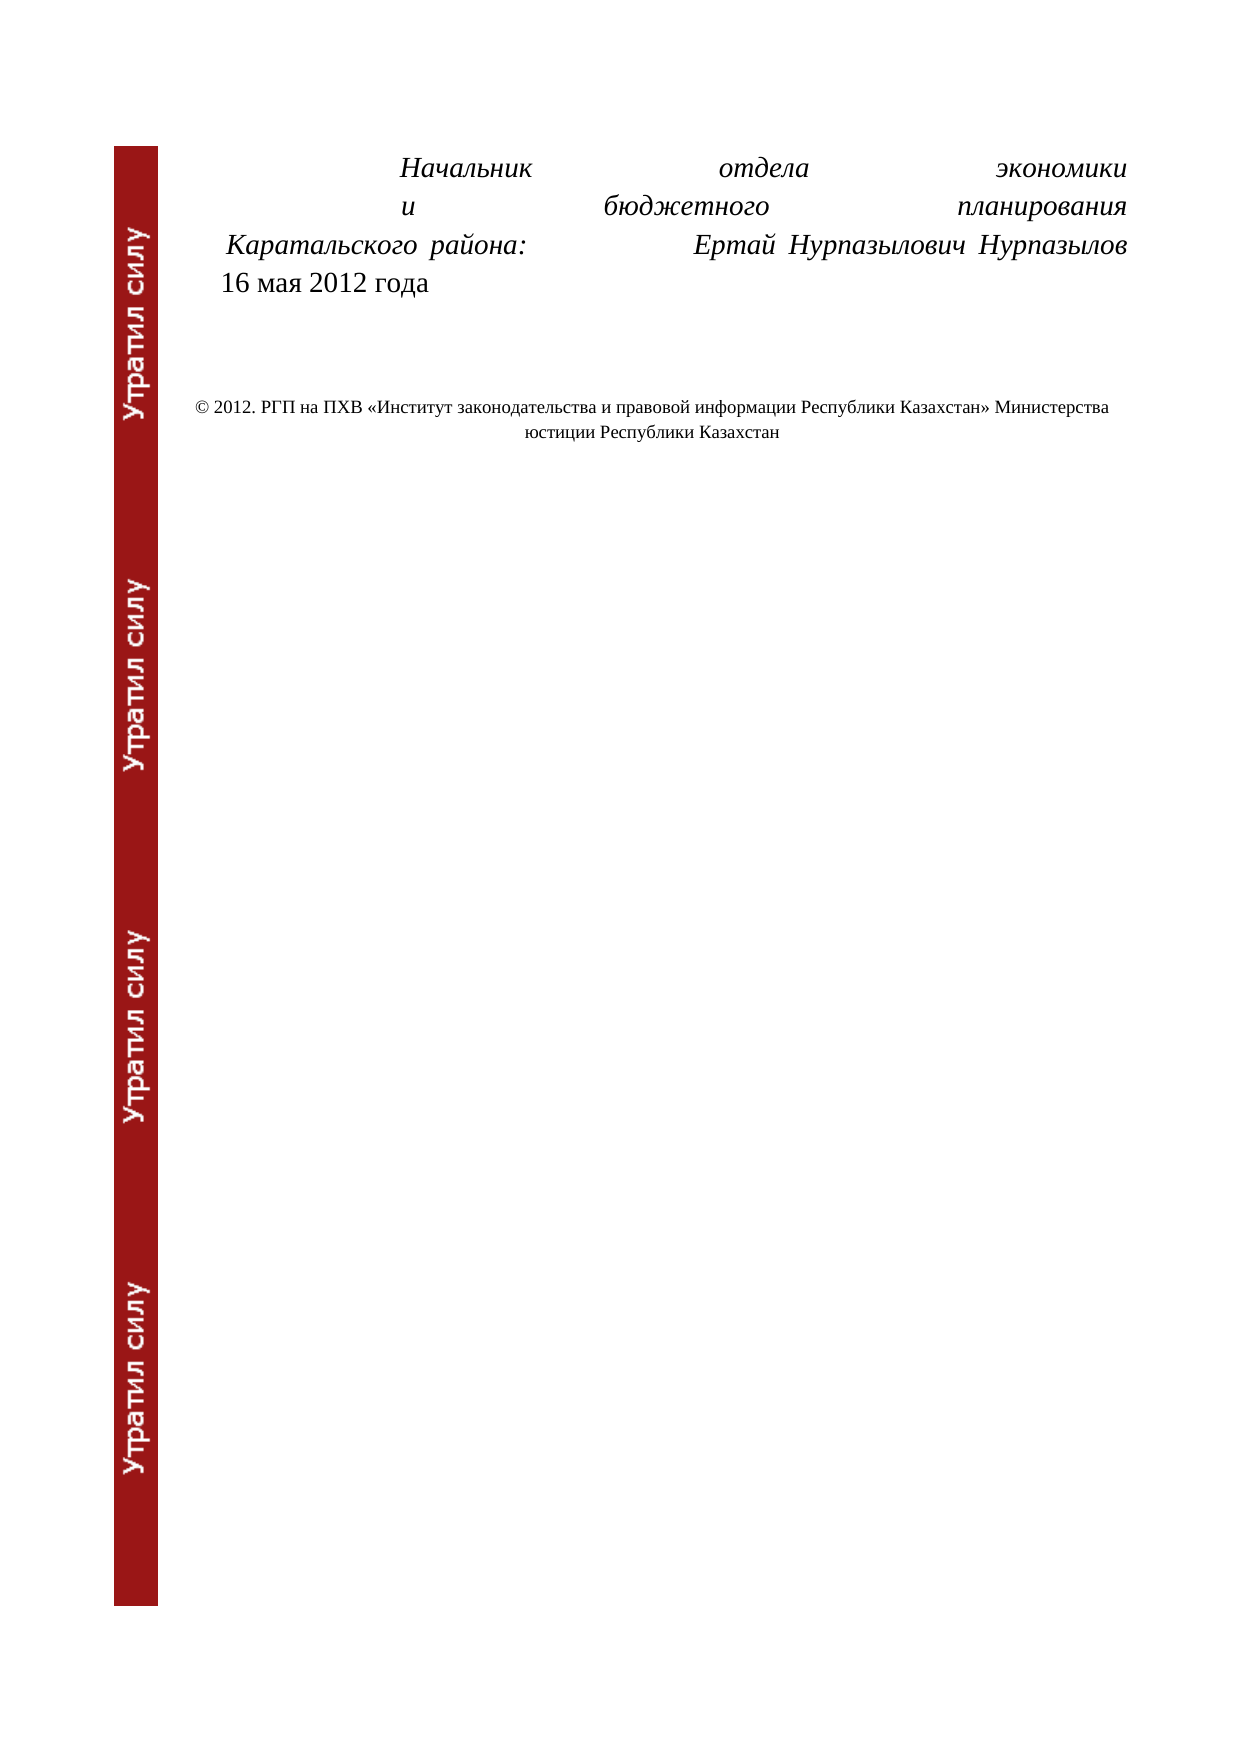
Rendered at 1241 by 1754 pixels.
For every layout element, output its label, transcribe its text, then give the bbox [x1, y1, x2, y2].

text © 2012. РГП на ПХВ «Институт законодательства и правовой информации Республики Казахстан» Министерства юстиции Республики Казахстан [112, 396, 1128, 442]
picture [114, 146, 158, 150]
picture [114, 299, 158, 396]
picture [114, 442, 158, 1606]
text Начальник отдела экономики и бюджетного планирования Каратальского района: Ертай Нурпазылович Нурпазылов 16 мая 2012 года [112, 150, 1128, 299]
